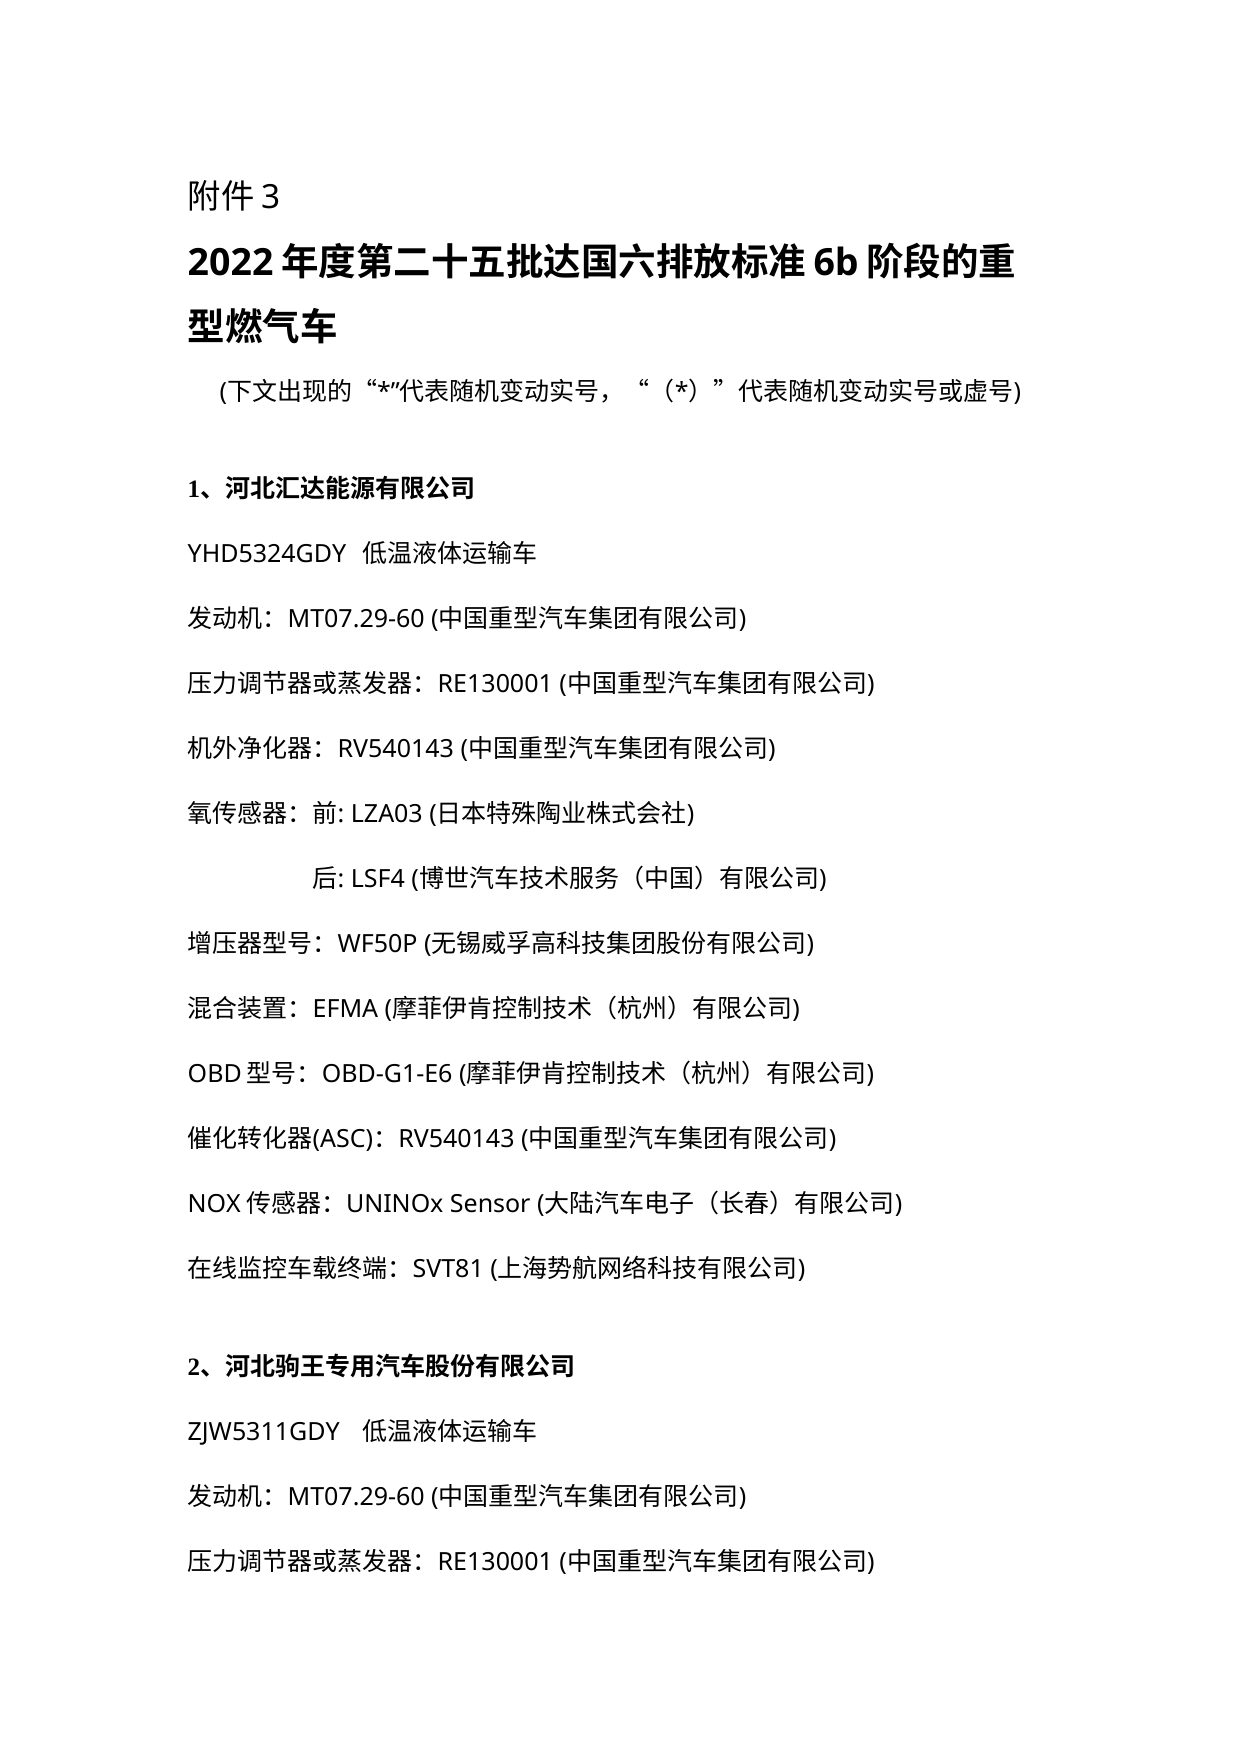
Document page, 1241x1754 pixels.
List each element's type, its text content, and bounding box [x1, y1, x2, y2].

text NOX传感器：UNINOx Sensor (大陆汽车电子（长春）有限公司) [187, 1169, 1053, 1234]
text YHD5324GDY 低温液体运输车 [187, 519, 1053, 584]
text 催化转化器(ASC)：RV540143 (中国重型汽车集团有限公司) [187, 1104, 1053, 1169]
text (下文出现的“*”代表随机变动实号，“（*）”代表随机变动实号或虚号) [187, 357, 1053, 422]
subtitle 1、河北汇达能源有限公司 [187, 454, 1053, 519]
text 增压器型号：WF50P (无锡威孚高科技集团股份有限公司) [187, 909, 1053, 974]
text 氧传感器：前: LZA03 (日本特殊陶业株式会社) [187, 779, 1053, 844]
text 混合装置：EFMA (摩菲伊肯控制技术（杭州）有限公司) [187, 974, 1053, 1039]
text ZJW5311GDY 低温液体运输车 [187, 1397, 1053, 1462]
text 附件3 [187, 162, 1053, 227]
text 压力调节器或蒸发器：RE130001 (中国重型汽车集团有限公司) [187, 1527, 1053, 1592]
subtitle 2、河北驹王专用汽车股份有限公司 [187, 1332, 1053, 1397]
text 发动机：MT07.29-60 (中国重型汽车集团有限公司) [187, 1462, 1053, 1527]
text 在线监控车载终端：SVT81 (上海势航网络科技有限公司) [187, 1234, 1053, 1299]
text 发动机：MT07.29-60 (中国重型汽车集团有限公司) [187, 584, 1053, 649]
text 后: LSF4 (博世汽车技术服务（中国）有限公司) [187, 844, 1053, 909]
text OBD型号：OBD-G1-E6 (摩菲伊肯控制技术（杭州）有限公司) [187, 1039, 1053, 1104]
text 机外净化器：RV540143 (中国重型汽车集团有限公司) [187, 714, 1053, 779]
text 2022年度第二十五批达国六排放标准6b阶段的重型燃气车 [187, 227, 1053, 357]
text 压力调节器或蒸发器：RE130001 (中国重型汽车集团有限公司) [187, 649, 1053, 714]
